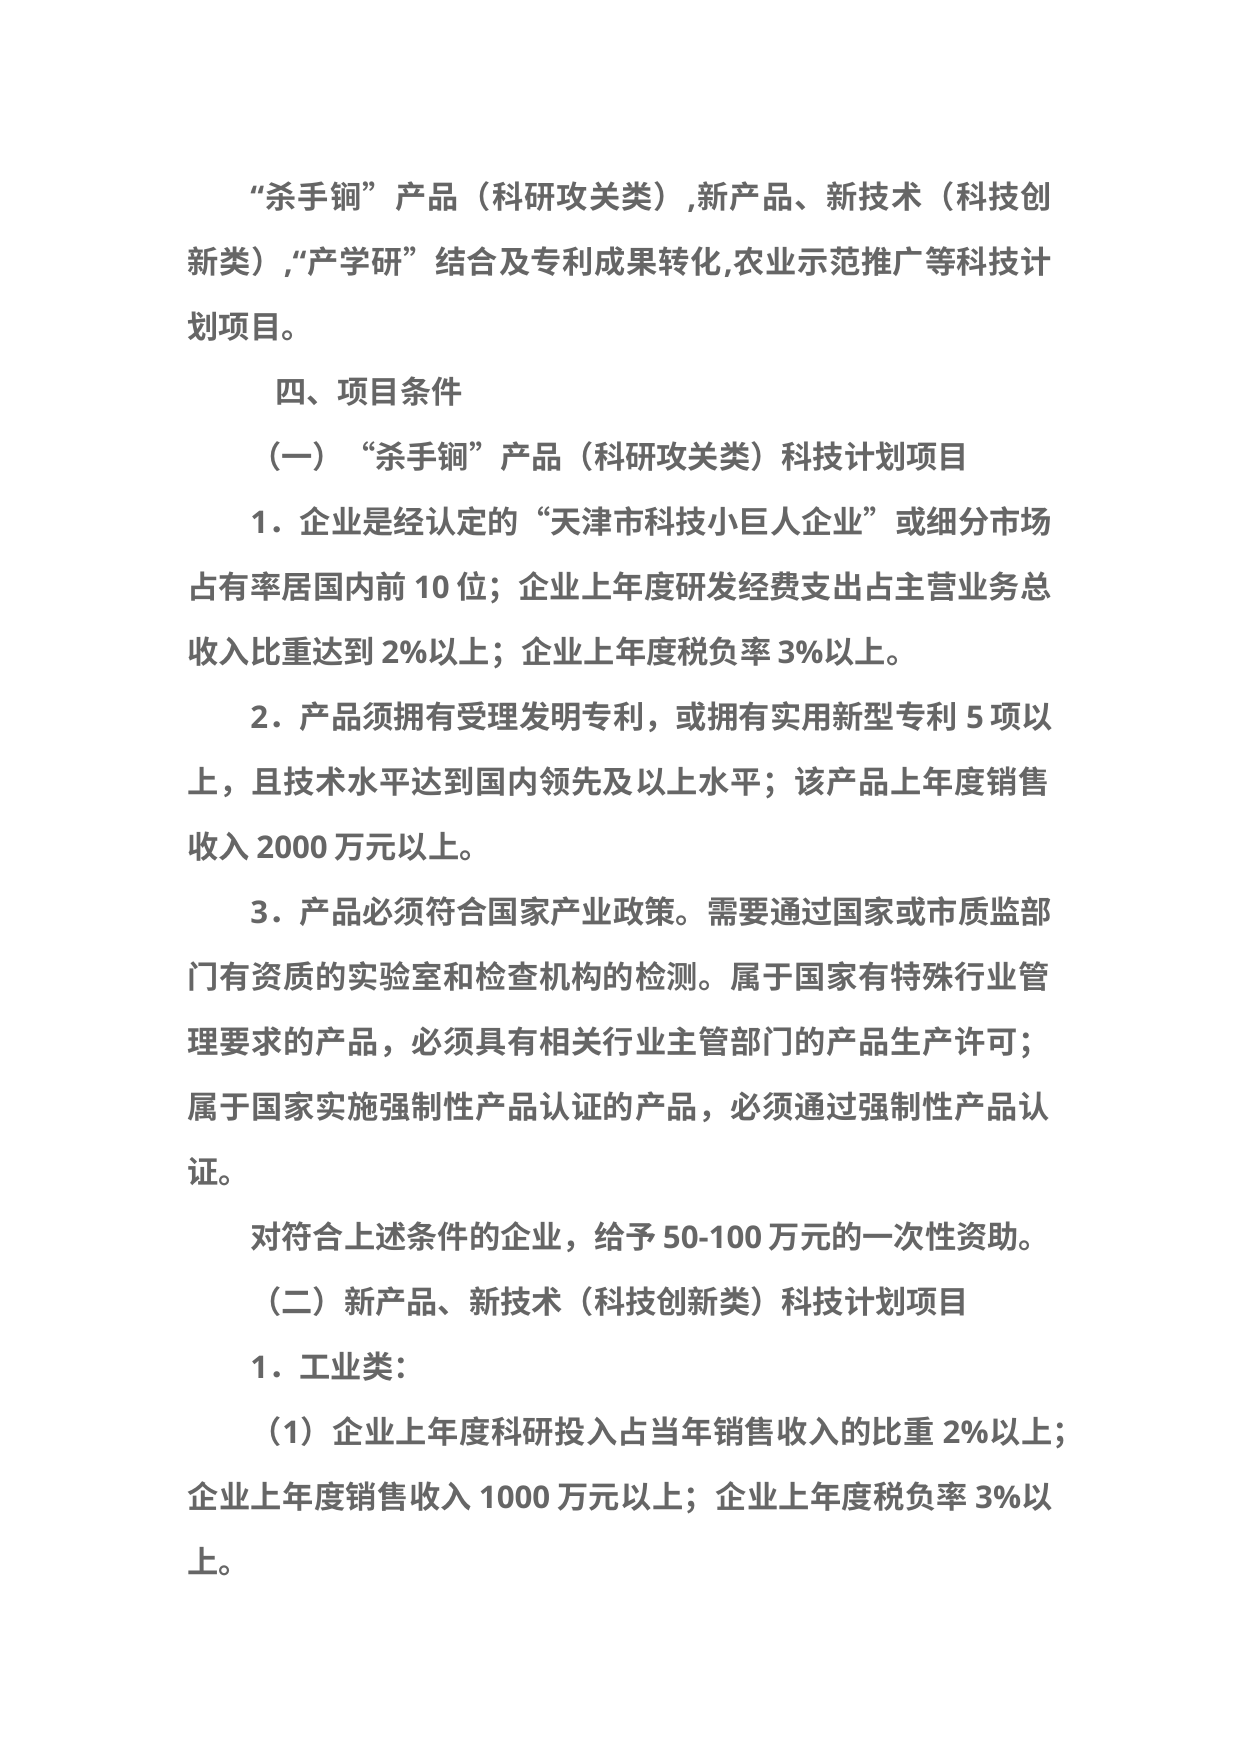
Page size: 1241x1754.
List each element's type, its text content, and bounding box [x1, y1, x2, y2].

text 1．企业是经认定的“天津市科技小巨人企业”或细分市场占有率居国内前10位；企业上年度研发经费支出占主营业务总收入比重达到2%以上；企业上年度税负率3%以上。 [187, 487, 1053, 682]
text 四、项目条件 [254, 357, 1053, 422]
text （1）企业上年度科研投入占当年销售收入的比重2%以上；企业上年度销售收入1000万元以上；企业上年度税负率3%以上。 [187, 1397, 1053, 1592]
text “杀手锏”产品（科研攻关类）,新产品、新技术（科技创新类）,“产学研”结合及专利成果转化,农业示范推广等科技计划项目。 [187, 162, 1053, 357]
text 2．产品须拥有受理发明专利，或拥有实用新型专利5项以上，且技术水平达到国内领先及以上水平；该产品上年度销售收入2000万元以上。 [187, 682, 1053, 877]
text （一）“杀手锏”产品（科研攻关类）科技计划项目 [187, 422, 1053, 487]
text 对符合上述条件的企业，给予50-100万元的一次性资助。 [187, 1202, 1053, 1267]
text （二）新产品、新技术（科技创新类）科技计划项目 [187, 1267, 1053, 1332]
text 1．工业类： [187, 1332, 1053, 1397]
text 3．产品必须符合国家产业政策。需要通过国家或市质监部门有资质的实验室和检查机构的检测。属于国家有特殊行业管理要求的产品，必须具有相关行业主管部门的产品生产许可；属于国家实施强制性产品认证的产品，必须通过强制性产品认证。 [187, 877, 1053, 1202]
